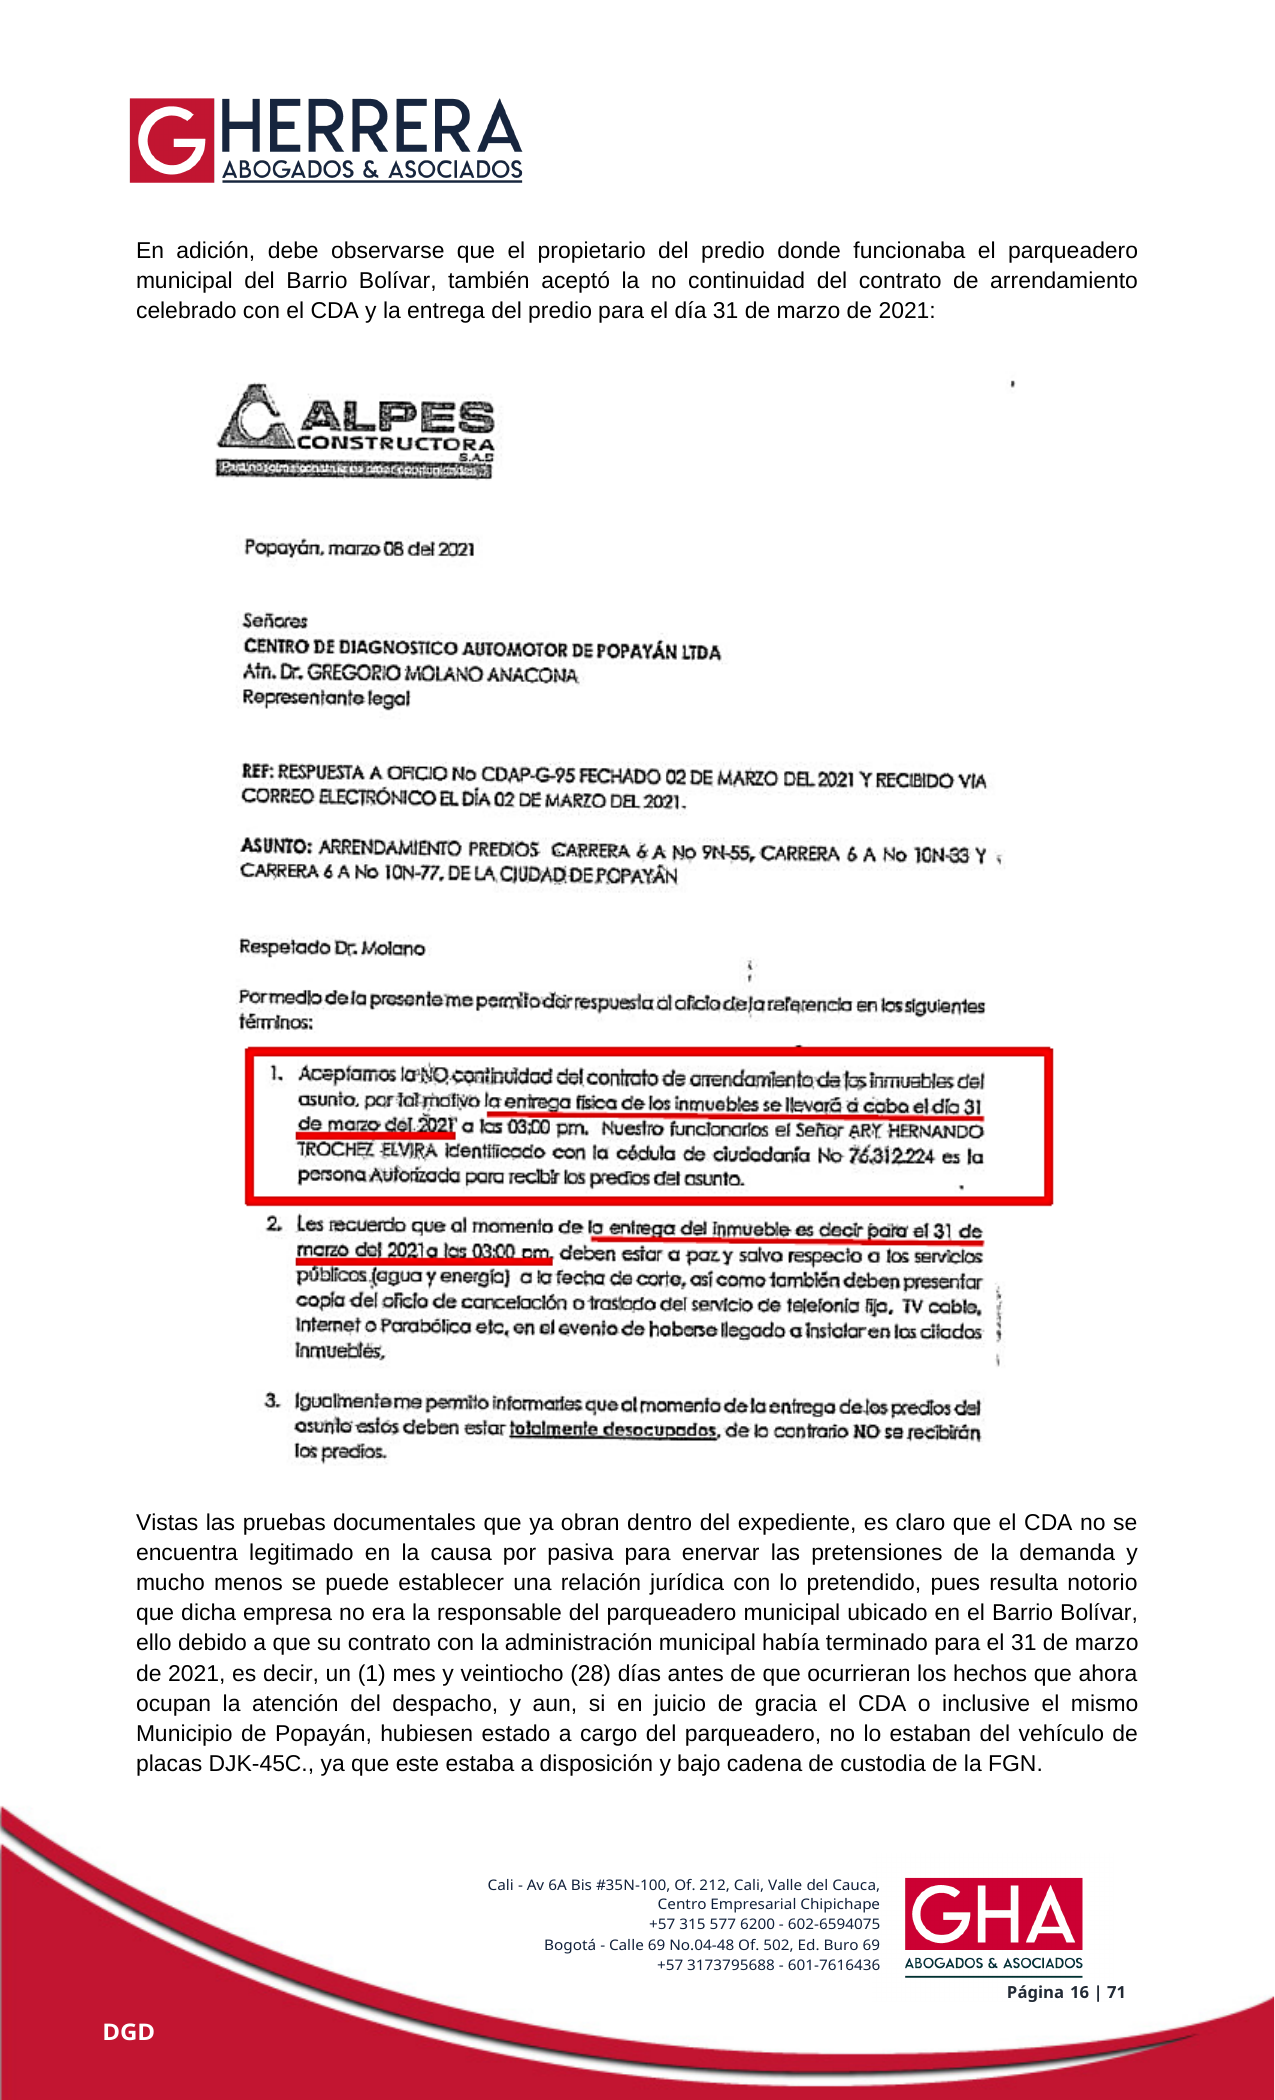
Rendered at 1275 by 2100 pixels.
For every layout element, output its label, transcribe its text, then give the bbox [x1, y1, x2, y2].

picture [0, 1793, 1275, 2100]
text En adición, debe observarse que el propietario del predio donde funcionaba el parqueadero municipal del Barrio Bolívar, también aceptó la no continuidad del contrato de arrendamiento celebrado con el CDA y la entrega del predio para el día 31 de marzo de 2021: [136, 237, 1139, 324]
text Vistas las pruebas documentales que ya obran dentro del expediente, es claro que el CDA no se encuentra legitimado en la causa por pasiva para enervar las pretensiones de la demanda y mucho menos se puede establecer una relación jurídica con lo pretendido, pues resulta notorio que dicha empresa no era la responsable del parqueadero municipal ubicado en el Barrio Bolívar, ello debido a que su contrato con la administración municipal había terminado para el 31 de marzo de 2021, es decir, un (1) mes y veintiocho (28) días antes de que ocurrieran los hechos que ahora ocupan la atención del despacho, y aun, si en juicio de gracia el CDA o inclusive el mismo Municipio de Popayán, hubiesen estado a cargo del parqueadero, no lo estaban del vehículo de placas DJK-45C., ya que este estaba a disposición y bajo cadena de custodia de la FGN. [136, 1508, 1139, 1777]
picture [195, 357, 1080, 1473]
picture [109, 75, 542, 206]
